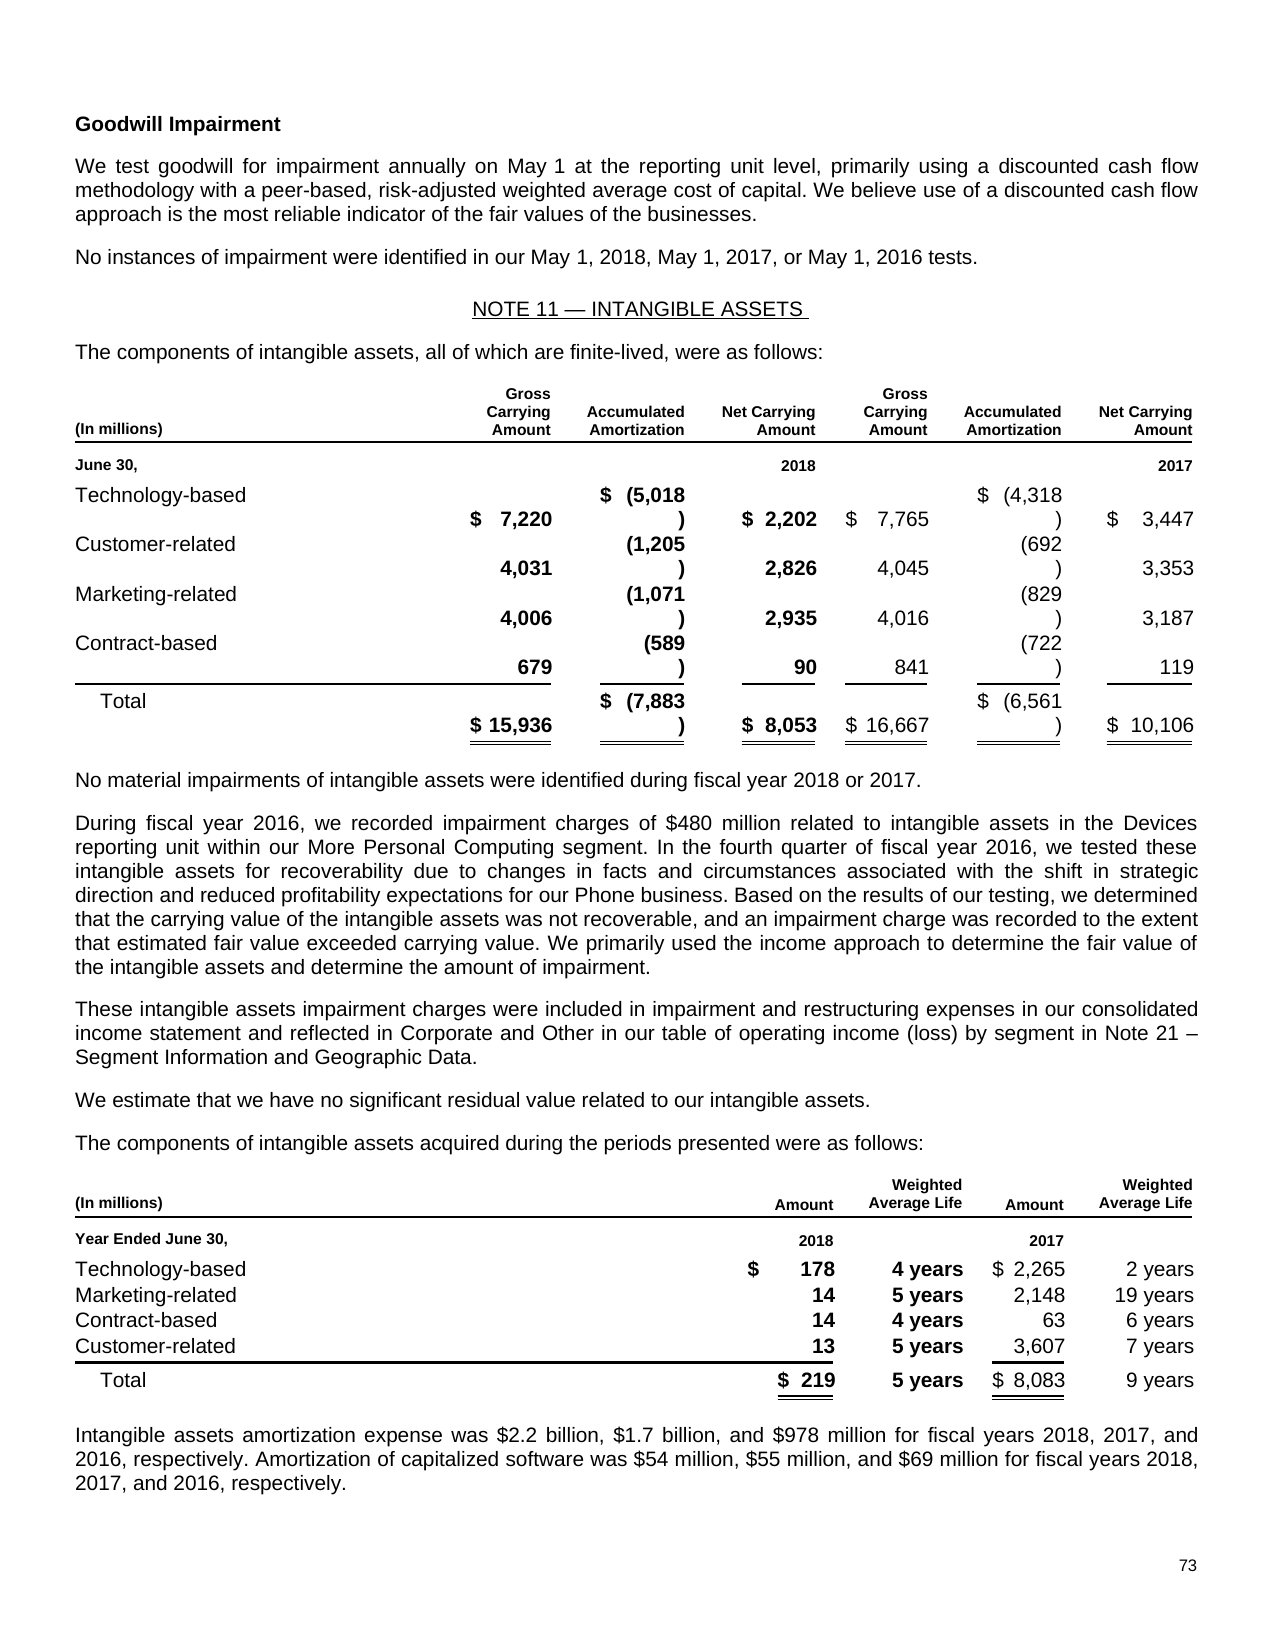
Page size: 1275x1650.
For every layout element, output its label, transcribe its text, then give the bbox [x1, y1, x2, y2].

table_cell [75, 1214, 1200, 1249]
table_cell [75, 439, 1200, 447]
text We estimate that we have no significant residual value related to our intangible assets. [75, 1088, 1200, 1112]
text These intangible assets impairment charges were included in impairment and restructuring expenses in our consolidated income statement and reflected in Corporate and Other in our table of operating income (loss) by segment in Note 21 – Segment Information and Geographic Data. [75, 997, 1200, 1069]
text During fiscal year 2016, we recorded impairment charges of $480 million related to intangible assets in the Devices reporting unit within our More Personal Computing segment. In the fourth quarter of fiscal year 2016, we tested these intangible assets for recoverability due to changes in facts and circumstances associated with the shift in strategic direction and reduced profitability expectations for our Phone business. Based on the results of our testing, we determined that the carrying value of the intangible assets was not recoverable, and an impairment charge was recorded to the extent that estimated fair value exceeded carrying value. We primarily used the income approach to determine the fair value of the intangible assets and determine the amount of impairment. [75, 811, 1200, 978]
text NOTE 11 — INTANGIBLE ASSETS [75, 297, 1200, 321]
text The components of intangible assets acquired during the periods presented were as follows: [75, 1131, 1200, 1154]
text No instances of impairment were identified in our May 1, 2018, May 1, 2017, or May 1, 2016 tests. [75, 245, 1200, 269]
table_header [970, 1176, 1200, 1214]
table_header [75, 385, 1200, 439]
text No material impairments of intangible assets were identified during fiscal year 2018 or 2017. [75, 768, 1200, 792]
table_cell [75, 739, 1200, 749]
text The components of intangible assets, all of which are finite-lived, were as follows: [75, 339, 1200, 363]
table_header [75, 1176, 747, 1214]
text Goodwill Impairment [75, 111, 1200, 135]
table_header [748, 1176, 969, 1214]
text We test goodwill for impairment annually on May 1 at the reporting unit level, primarily using a discounted cash flow methodology with a peer-based, risk-adjusted weighted average cost of capital. We believe use of a discounted cash flow approach is the most reliable indicator of the fair values of the businesses. [75, 154, 1200, 226]
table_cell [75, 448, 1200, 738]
text Intangible assets amortization expense was $2.2 billion, $1.7 billion, and $978 million for fiscal years 2018, 2017, and 2016, respectively. Amortization of capitalized software was $54 million, $55 million, and $69 million for fiscal years 2018, 2017, and 2016, respectively. [75, 1423, 1200, 1495]
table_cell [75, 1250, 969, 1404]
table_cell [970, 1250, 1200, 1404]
